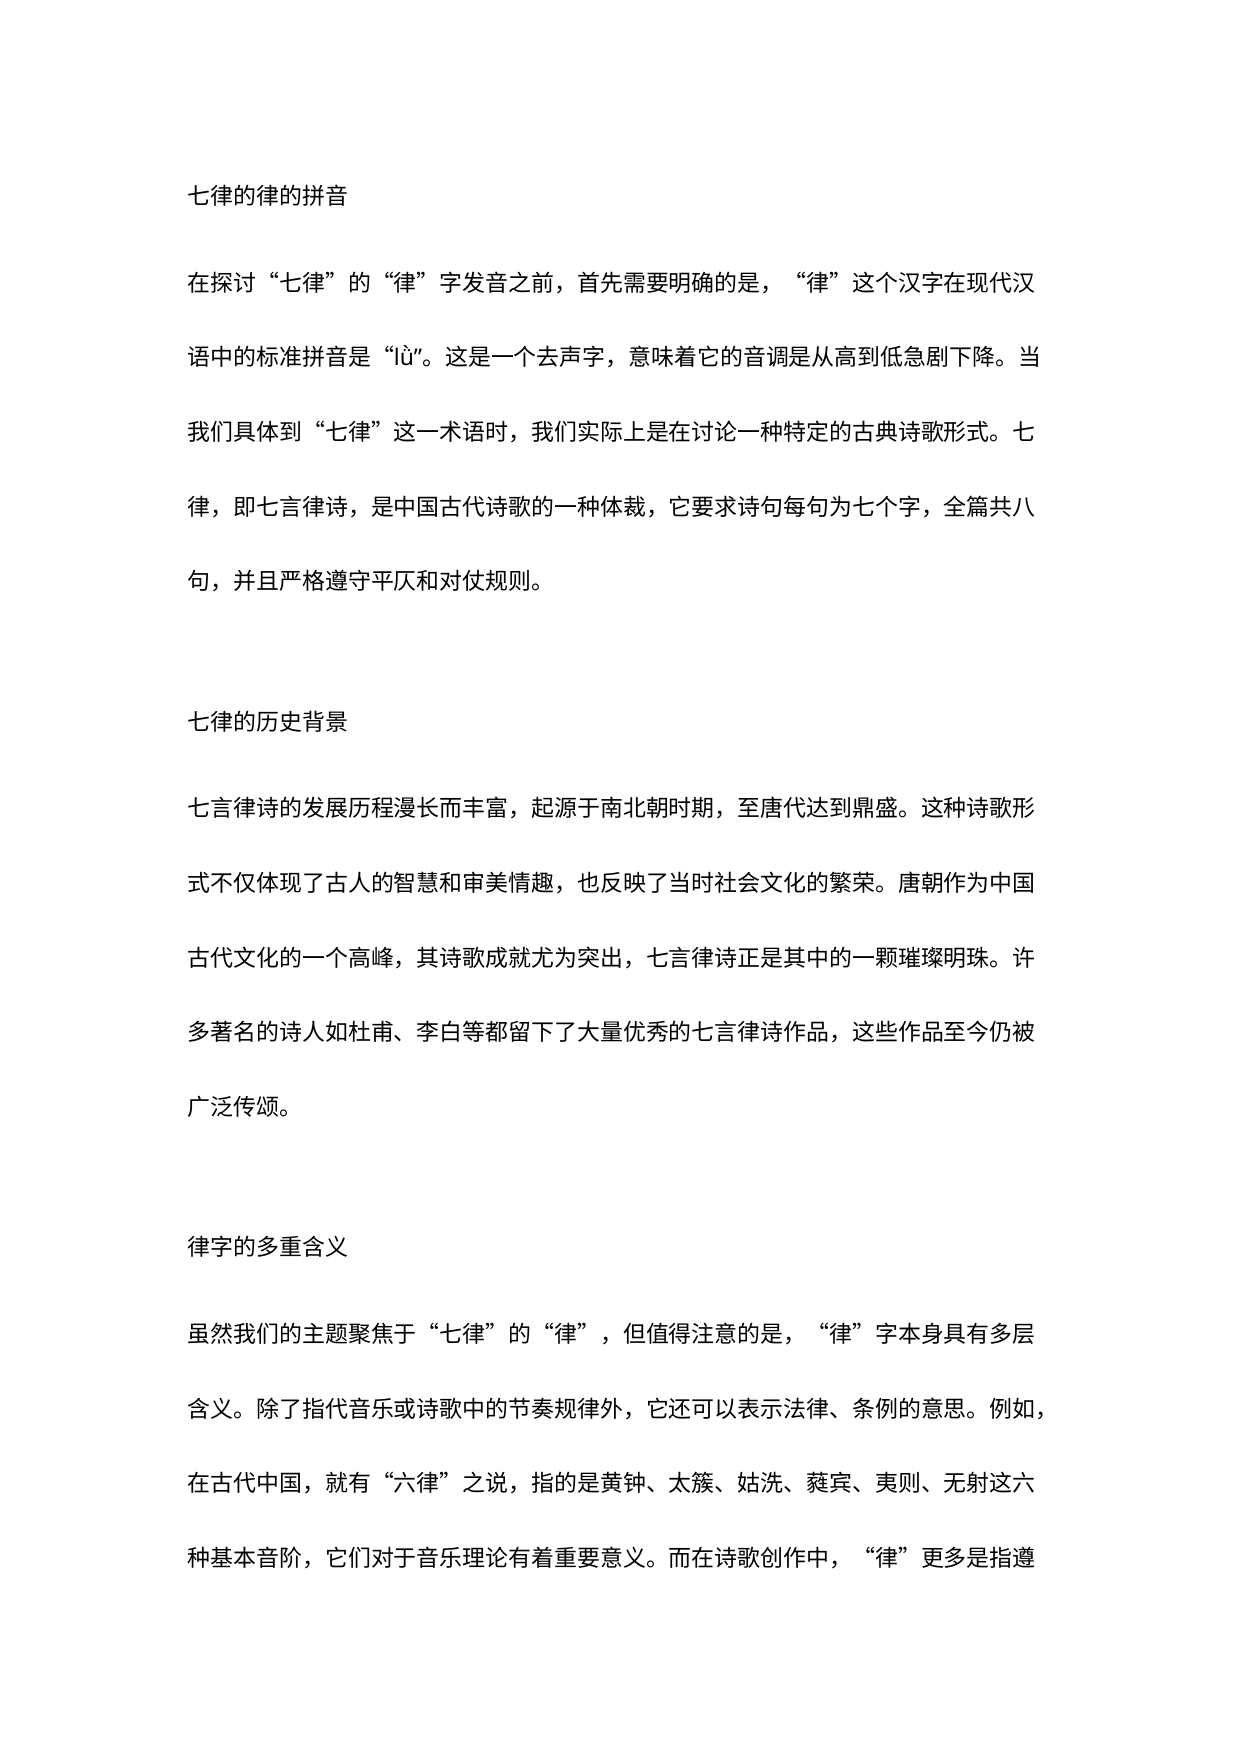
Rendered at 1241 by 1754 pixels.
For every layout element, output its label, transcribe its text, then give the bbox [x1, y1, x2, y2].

text 七言律诗的发展历程漫长而丰富，起源于南北朝时期，至唐代达到鼎盛。这种诗歌形式不仅体现了古人的智慧和审美情趣，也反映了当时社会文化的繁荣。唐朝作为中国古代文化的一个高峰，其诗歌成就尤为突出，七言律诗正是其中的一颗璀璨明珠。许多著名的诗人如杜甫、李白等都留下了大量优秀的七言律诗作品，这些作品至今仍被广泛传颂。 [187, 774, 1053, 1138]
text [187, 1300, 1053, 1589]
text 七律的历史背景 [187, 688, 1053, 753]
text 七律的律的拼音 [187, 162, 1053, 227]
text 在探讨“七律”的“律”字发音之前，首先需要明确的是，“律”这个汉字在现代汉语中的标准拼音是“lǜ”。这是一个去声字，意味着它的音调是从高到低急剧下降。当我们具体到“七律”这一术语时，我们实际上是在讨论一种特定的古典诗歌形式。七律，即七言律诗，是中国古代诗歌的一种体裁，它要求诗句每句为七个字，全篇共八句，并且严格遵守平仄和对仗规则。 [187, 248, 1053, 612]
text 律字的多重含义 [187, 1213, 1053, 1278]
